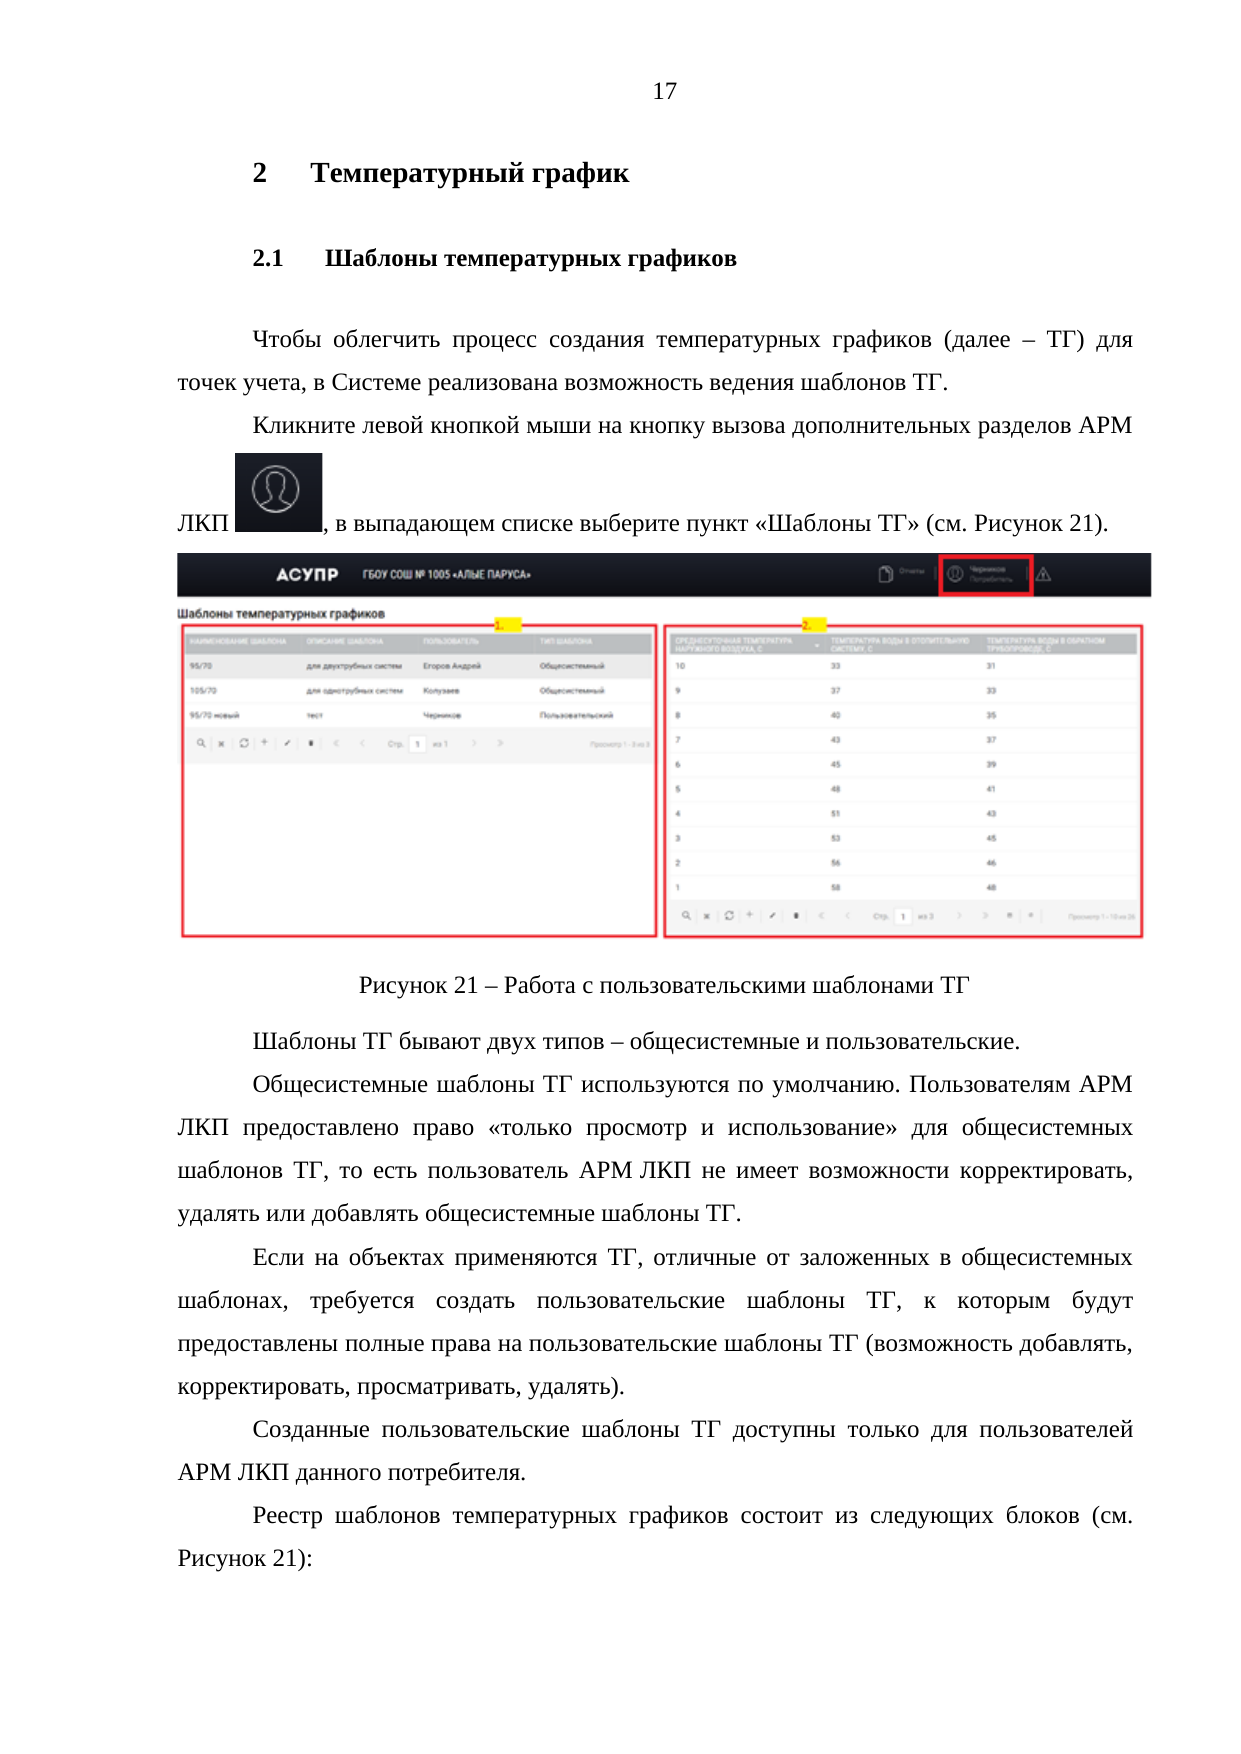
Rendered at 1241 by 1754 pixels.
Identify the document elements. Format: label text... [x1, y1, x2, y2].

subtitle Шаблоны температурных графиков [252, 243, 1134, 272]
text Реестр шаблонов температурных графиков состоит из следующих блоков (см. Рисунок 21): [177, 1500, 1134, 1572]
text Чтобы облегчить процесс создания температурных графиков (далее – ТГ) для точек учета, в Системе реализована возможность ведения шаблонов ТГ. [177, 324, 1134, 396]
subtitle Температурный график [252, 156, 1134, 189]
text Шаблоны ТГ бывают двух типов – общесистемные и пользовательские. [177, 1026, 1134, 1055]
text Рисунок 21 – Работа с пользовательскими шаблонами ТГ [177, 970, 1152, 999]
picture [177, 553, 1153, 944]
text Созданные пользовательские шаблоны ТГ доступны только для пользователей АРМ ЛКП данного потребителя. [177, 1414, 1134, 1486]
picture [235, 453, 323, 532]
text Кликните левой кнопкой мыши на кнопку вызова дополнительных разделов АРМ ЛКП , в выпадающем списке выберите пункт «Шаблоны ТГ» (см. Рисунок 21). [177, 410, 1134, 537]
text Если на объектах применяются ТГ, отличные от заложенных в общесистемных шаблонах, требуется создать пользовательские шаблоны ТГ, к которым будут предоставлены полные права на пользовательские шаблоны ТГ (возможность добавлять, корректировать, просматривать, удалять). [177, 1242, 1134, 1400]
text Общесистемные шаблоны ТГ используются по умолчанию. Пользователям АРМ ЛКП предоставлено право «только просмотр и использование» для общесистемных шаблонов ТГ, то есть пользователь АРМ ЛКП не имеет возможности корректировать, удалять или добавлять общесистемные шаблоны ТГ. [177, 1069, 1134, 1227]
